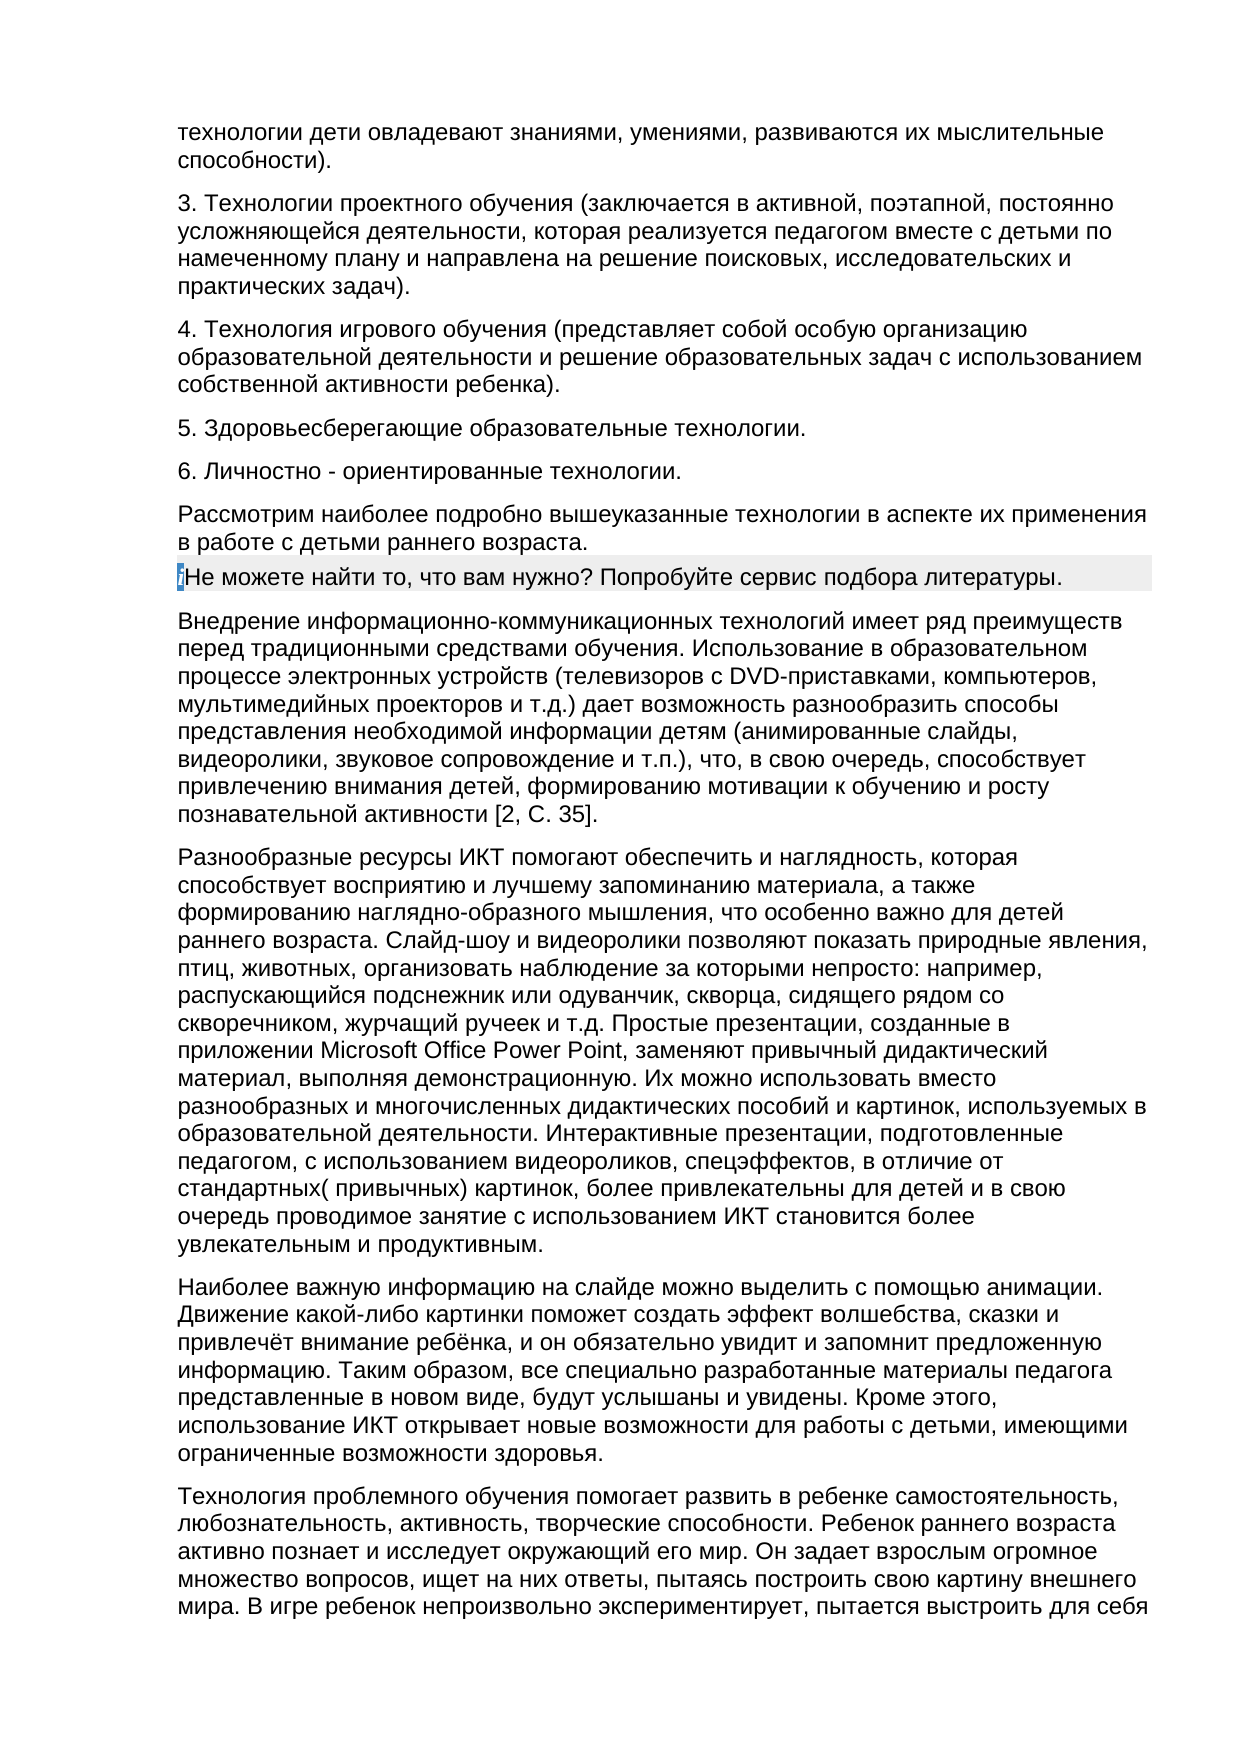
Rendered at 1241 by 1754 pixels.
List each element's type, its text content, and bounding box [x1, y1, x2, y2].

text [177, 118, 1152, 173]
text 4. Технология игрового обучения (представляет собой особую организацию образовательной деятельности и решение образовательных задач с использованием собственной активности ребенка). [177, 315, 1152, 398]
text Разнообразные ресурсы ИКТ помогают обеспечить и наглядность, которая способствует восприятию и лучшему запоминанию материала, а также формированию наглядно-образного мышления, что особенно важно для детей раннего возраста. Слайд-шоу и видеоролики позволяют показать природные явления, птиц, животных, организовать наблюдение за которыми непросто: например, распускающийся подснежник или одуванчик, скворца, сидящего рядом со скворечником, журчащий ручеек и т.д. Простые презентации, созданные в приложении Microsoft Office Power Point, заменяют привычный дидактический материал, выполняя демонстрационную. Их можно использовать вместо разнообразных и многочисленных дидактических пособий и картинок, используемых в образовательной деятельности. Интерактивные презентации, подготовленные педагогом, с использованием видеороликов, спецэффектов, в отличие от стандартных( привычных) картинок, более привлекательны для детей и в свою очередь проводимое занятие с использованием ИКТ становится более увлекательным и продуктивным. [177, 843, 1152, 1257]
text 6. Личностно - ориентированные технологии. [177, 457, 1152, 484]
text 5. Здоровьесберегающие образовательные технологии. [177, 413, 1152, 441]
text Внедрение информационно-коммуникационных технологий имеет ряд преимуществ перед традиционными средствами обучения. Использование в образовательном процессе электронных устройств (телевизоров с DVD-приставками, компьютеров, мультимедийных проекторов и т.д.) дает возможность разнообразить способы представления необходимой информации детям (анимированные слайды, видеоролики, звуковое сопровождение и т.п.), что, в свою очередь, способствует привлечению внимания детей, формированию мотивации к обучению и росту познавательной активности [2, С. 35]. [177, 607, 1152, 827]
text Рассмотрим наиболее подробно вышеуказанные технологии в аспекте их применения в работе с детьми раннего возраста. [177, 500, 1152, 555]
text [177, 1482, 1152, 1620]
text iНе можете найти то, что вам нужно? Попробуйте сервис подбора литературы. [177, 555, 1152, 591]
text Наиболее важную информацию на слайде можно выделить с помощью анимации. Движение какой-либо картинки поможет создать эффект волшебства, сказки и привлечёт внимание ребёнка, и он обязательно увидит и запомнит предложенную информацию. Таким образом, все специально разработанные материалы педагога представленные в новом виде, будут услышаны и увидены. Кроме этого, использование ИКТ открывает новые возможности для работы с детьми, имеющими ограниченные возможности здоровья. [177, 1273, 1152, 1466]
text 3. Технологии проектного обучения (заключается в активной, поэтапной, постоянно усложняющейся деятельности, которая реализуется педагогом вместе с детьми по намеченному плану и направлена на решение поисковых, исследовательских и практических задач). [177, 189, 1152, 299]
